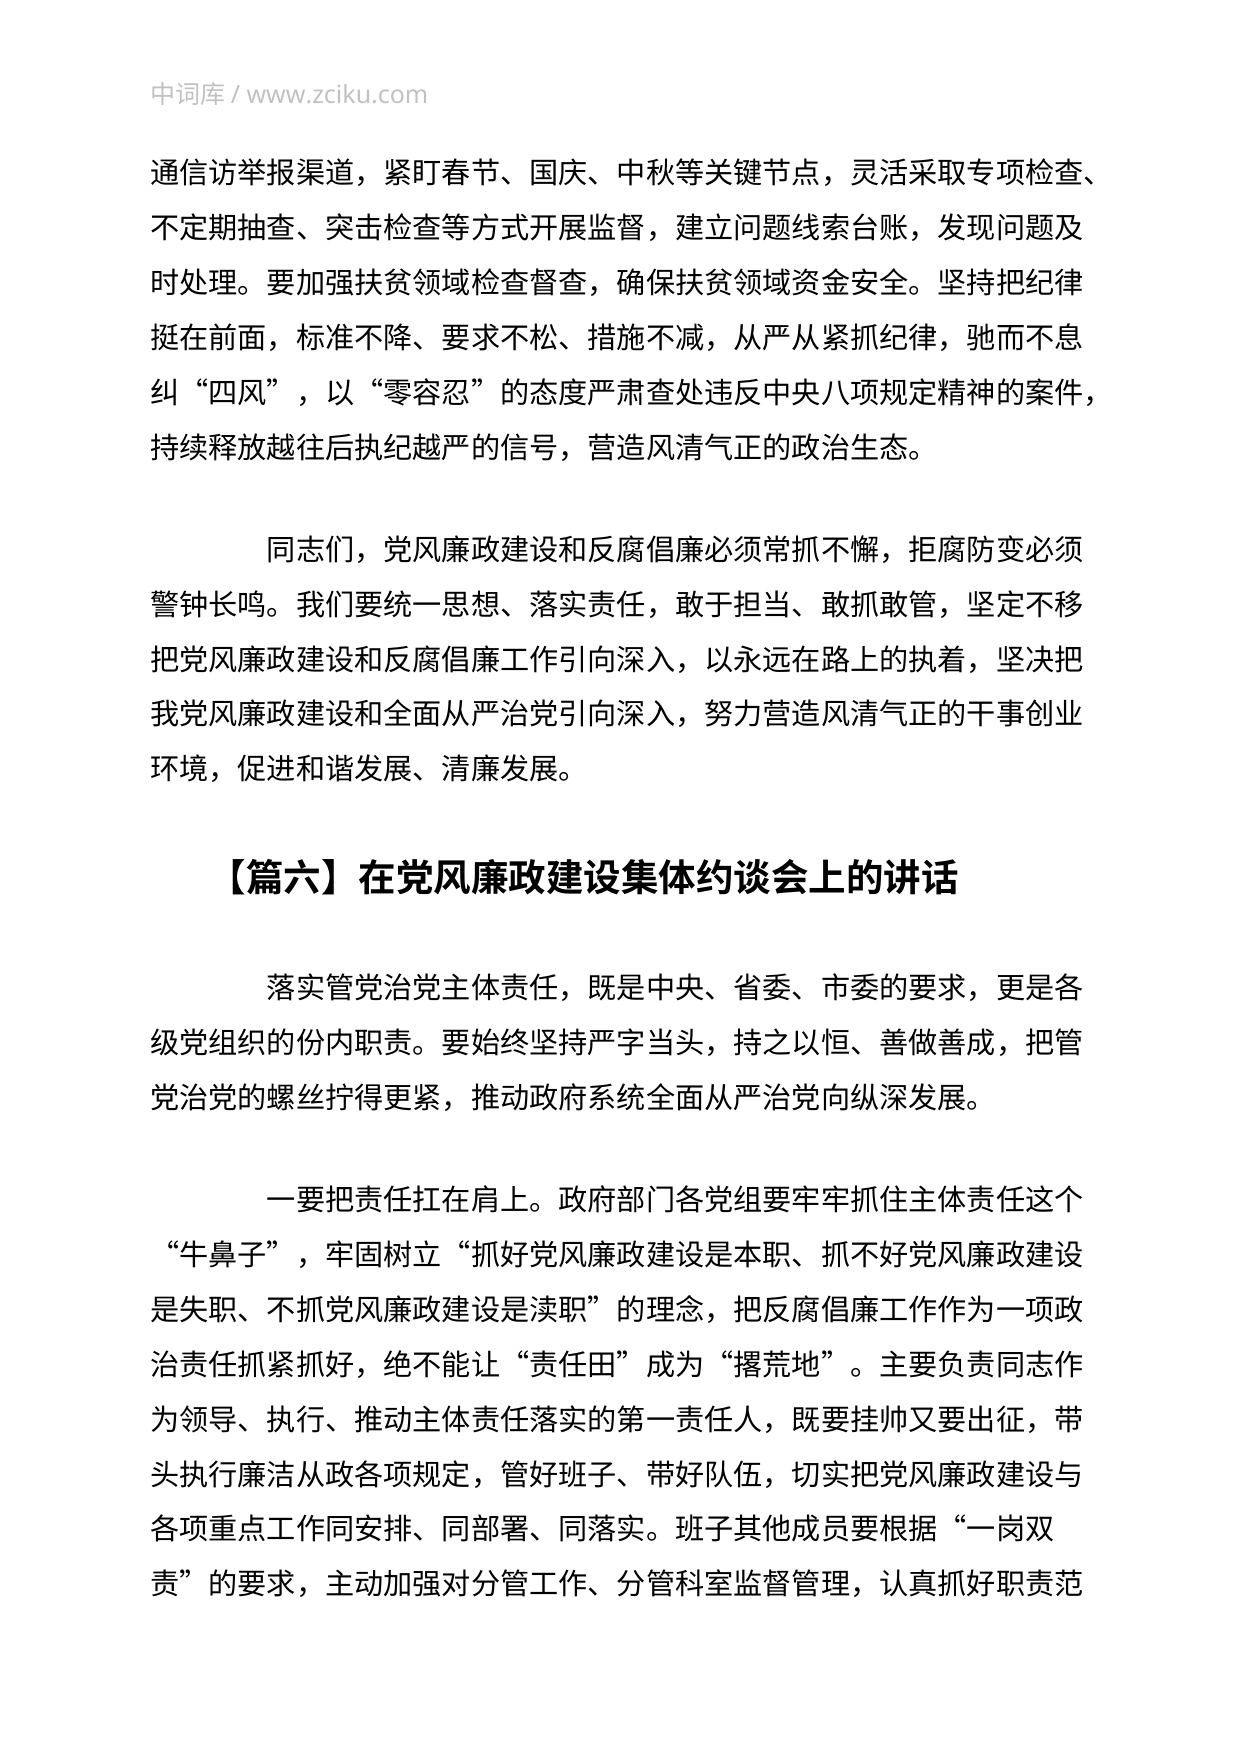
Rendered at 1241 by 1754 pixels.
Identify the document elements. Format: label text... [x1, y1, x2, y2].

text 落实管党治党主体责任，既是中央、省委、市委的要求，更是各级党组织的份内职责。要始终坚持严字当头，持之以恒、善做善成，把管党治党的螺丝拧得更紧，推动政府系统全面从严治党向纵深发展。 [150, 965, 1090, 1117]
text 同志们，党风廉政建设和反腐倡廉必须常抓不懈，拒腐防变必须警钟长鸣。我们要统一思想、落实责任，敢于担当、敢抓敢管，坚定不移把党风廉政建设和反腐倡廉工作引向深入，以永远在路上的执着，坚决把我党风廉政建设和全面从严治党引向深入，努力营造风清气正的干事创业环境，促进和谐发展、清廉发展。 [150, 526, 1090, 788]
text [150, 150, 1090, 467]
text 【篇六】在党风廉政建设集体约谈会上的讲话 [150, 848, 1090, 902]
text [150, 1177, 1090, 1603]
